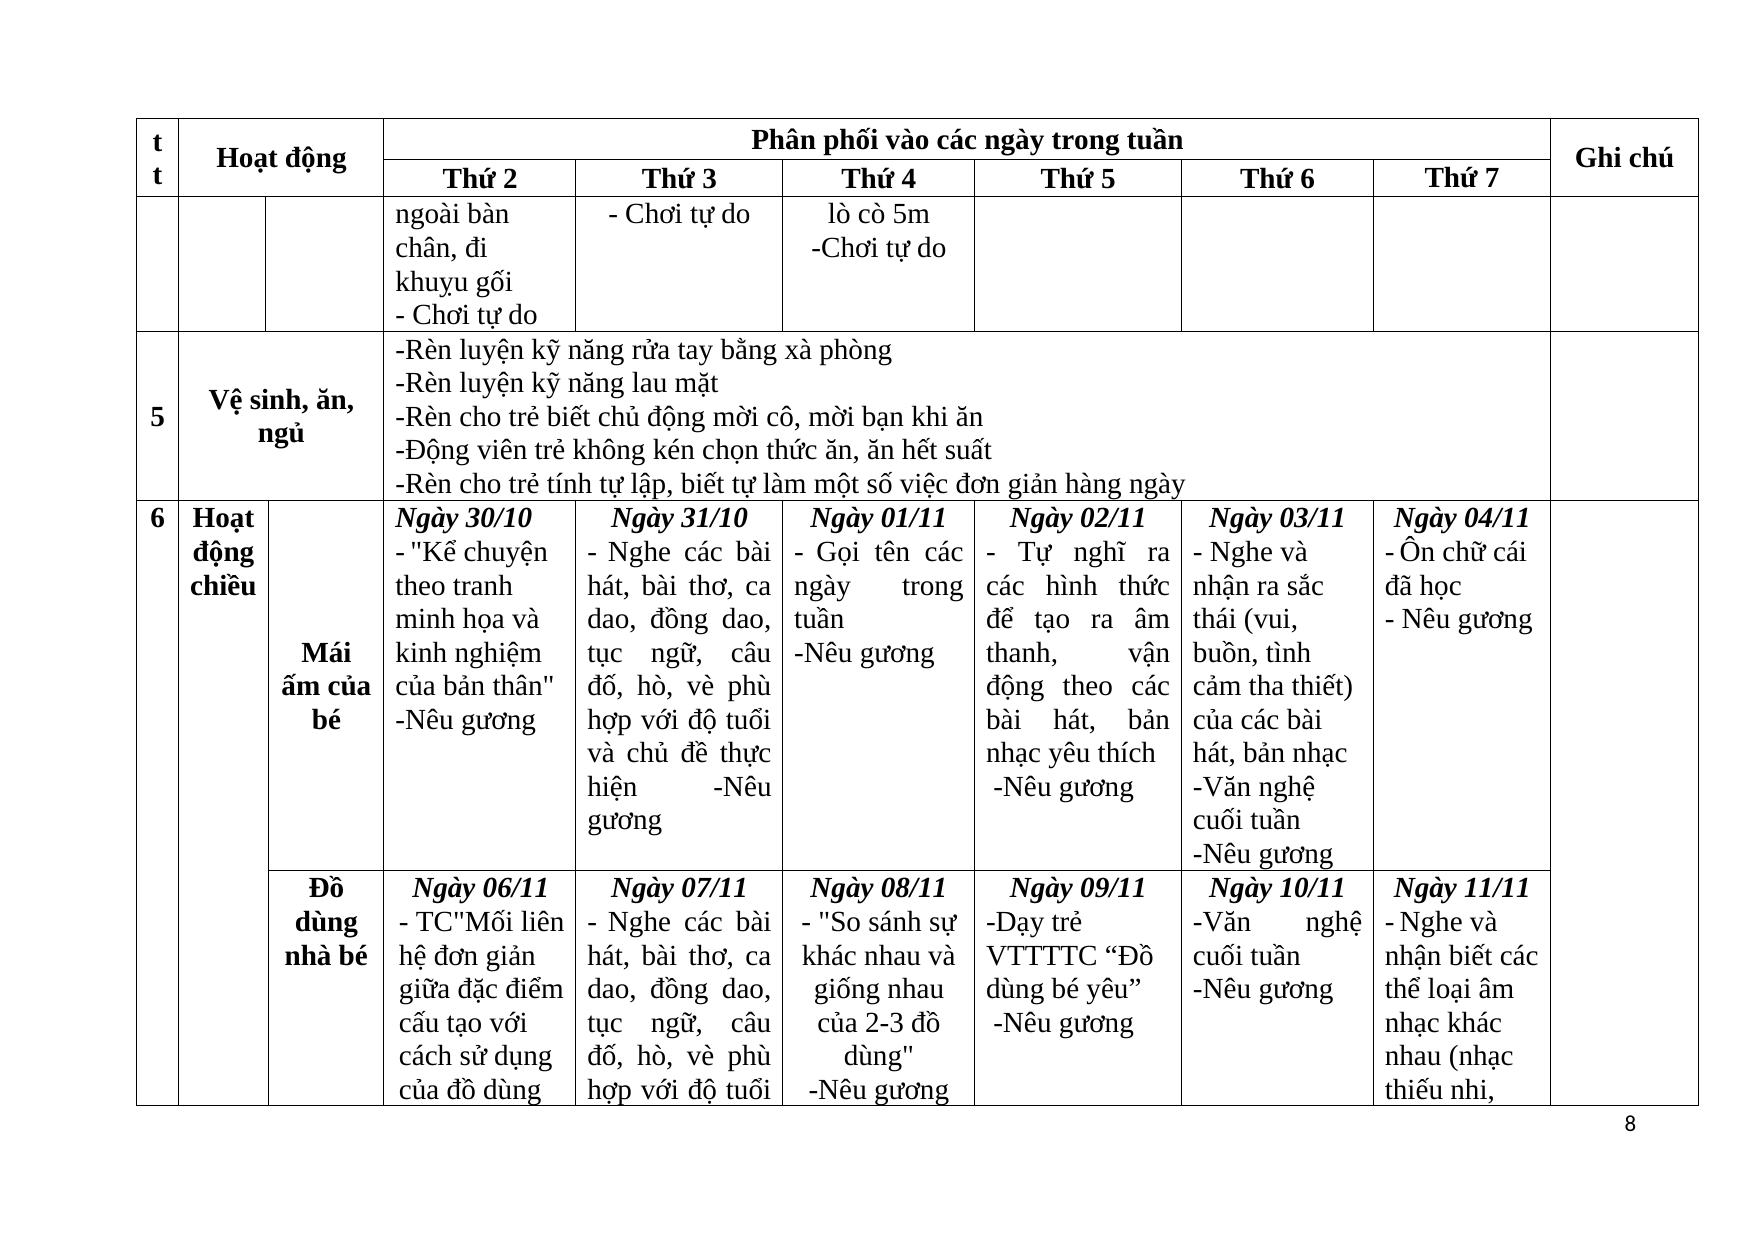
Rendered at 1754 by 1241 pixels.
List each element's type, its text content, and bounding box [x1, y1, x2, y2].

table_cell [1182, 871, 1373, 1105]
table_cell [1551, 197, 1698, 331]
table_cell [783, 197, 974, 331]
table_header tt [137, 119, 178, 196]
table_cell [783, 871, 974, 1105]
table_cell Ngày 03/11 - Nghe và nhận ra sắc thái (vui, buồn, tình cảm tha thiết) của các bài hát, bản nhạc -Văn nghệ cuối tuần -Nêu gương [1182, 501, 1373, 869]
table_cell [137, 197, 178, 331]
table_cell Vệ sinh, ăn, ngủ [179, 332, 383, 499]
table_cell Đồ dùng nhà bé [269, 871, 383, 1105]
table_cell Ngày 01/11 - Gọi tên các ngày trong tuần -Nêu gương [783, 501, 974, 869]
table_cell Thứ 7 [1374, 160, 1550, 196]
table_cell Hoạt động chiều [179, 501, 268, 1105]
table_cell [1374, 197, 1550, 331]
table_cell Ngày 04/11 - Ôn chữ cái đã học - Nêu gương [1374, 501, 1550, 869]
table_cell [975, 197, 1181, 331]
table_cell Ngày 31/10 - Nghe các bài hát, bài thơ, ca dao, đồng dao, tục ngữ, câu đố, hò, vè phù hợp với độ tuổi và chủ đề thực hiện -Nêu gương [576, 501, 782, 869]
table_cell Thứ 2 [384, 160, 575, 196]
table_header Hoạt động [179, 119, 383, 196]
table_cell -Rèn luyện kỹ năng rửa tay bằng xà phòng -Rèn luyện kỹ năng lau mặt -Rèn cho trẻ biết chủ động mời cô, mời bạn khi ăn -Động viên trẻ không kén chọn thức ăn, ăn hết suất -Rèn cho trẻ tính tự lập, biết tự làm một số việc đơn giản hàng ngày [384, 332, 1550, 499]
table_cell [975, 871, 1181, 1105]
table_cell Thứ 3 [576, 160, 782, 196]
table_cell Ngày 30/10 - "Kể chuyện theo tranh minh họa và kinh nghiệm của bản thân" -Nêu gương [384, 501, 575, 869]
table_cell Thứ 4 [783, 160, 974, 196]
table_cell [1374, 871, 1550, 1105]
table_cell Thứ 5 [975, 160, 1181, 196]
table_cell Mái ấm của bé [269, 501, 383, 869]
table_header Ghi chú [1551, 119, 1698, 196]
table_cell 6 [137, 501, 178, 1105]
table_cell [576, 197, 782, 331]
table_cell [384, 197, 575, 331]
table_cell Thứ 6 [1182, 160, 1373, 196]
table_cell 5 [137, 332, 178, 499]
table_cell [1551, 501, 1698, 1105]
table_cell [1182, 197, 1373, 331]
table_cell [1551, 332, 1698, 499]
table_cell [384, 871, 575, 1105]
table_cell Ngày 02/11 - Tự nghĩ ra các hình thức để tạo ra âm thanh, vận động theo các bài hát, bản nhạc yêu thích -Nêu gương [975, 501, 1181, 869]
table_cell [576, 871, 782, 1105]
table_header Phân phối vào các ngày trong tuần [384, 119, 1550, 159]
